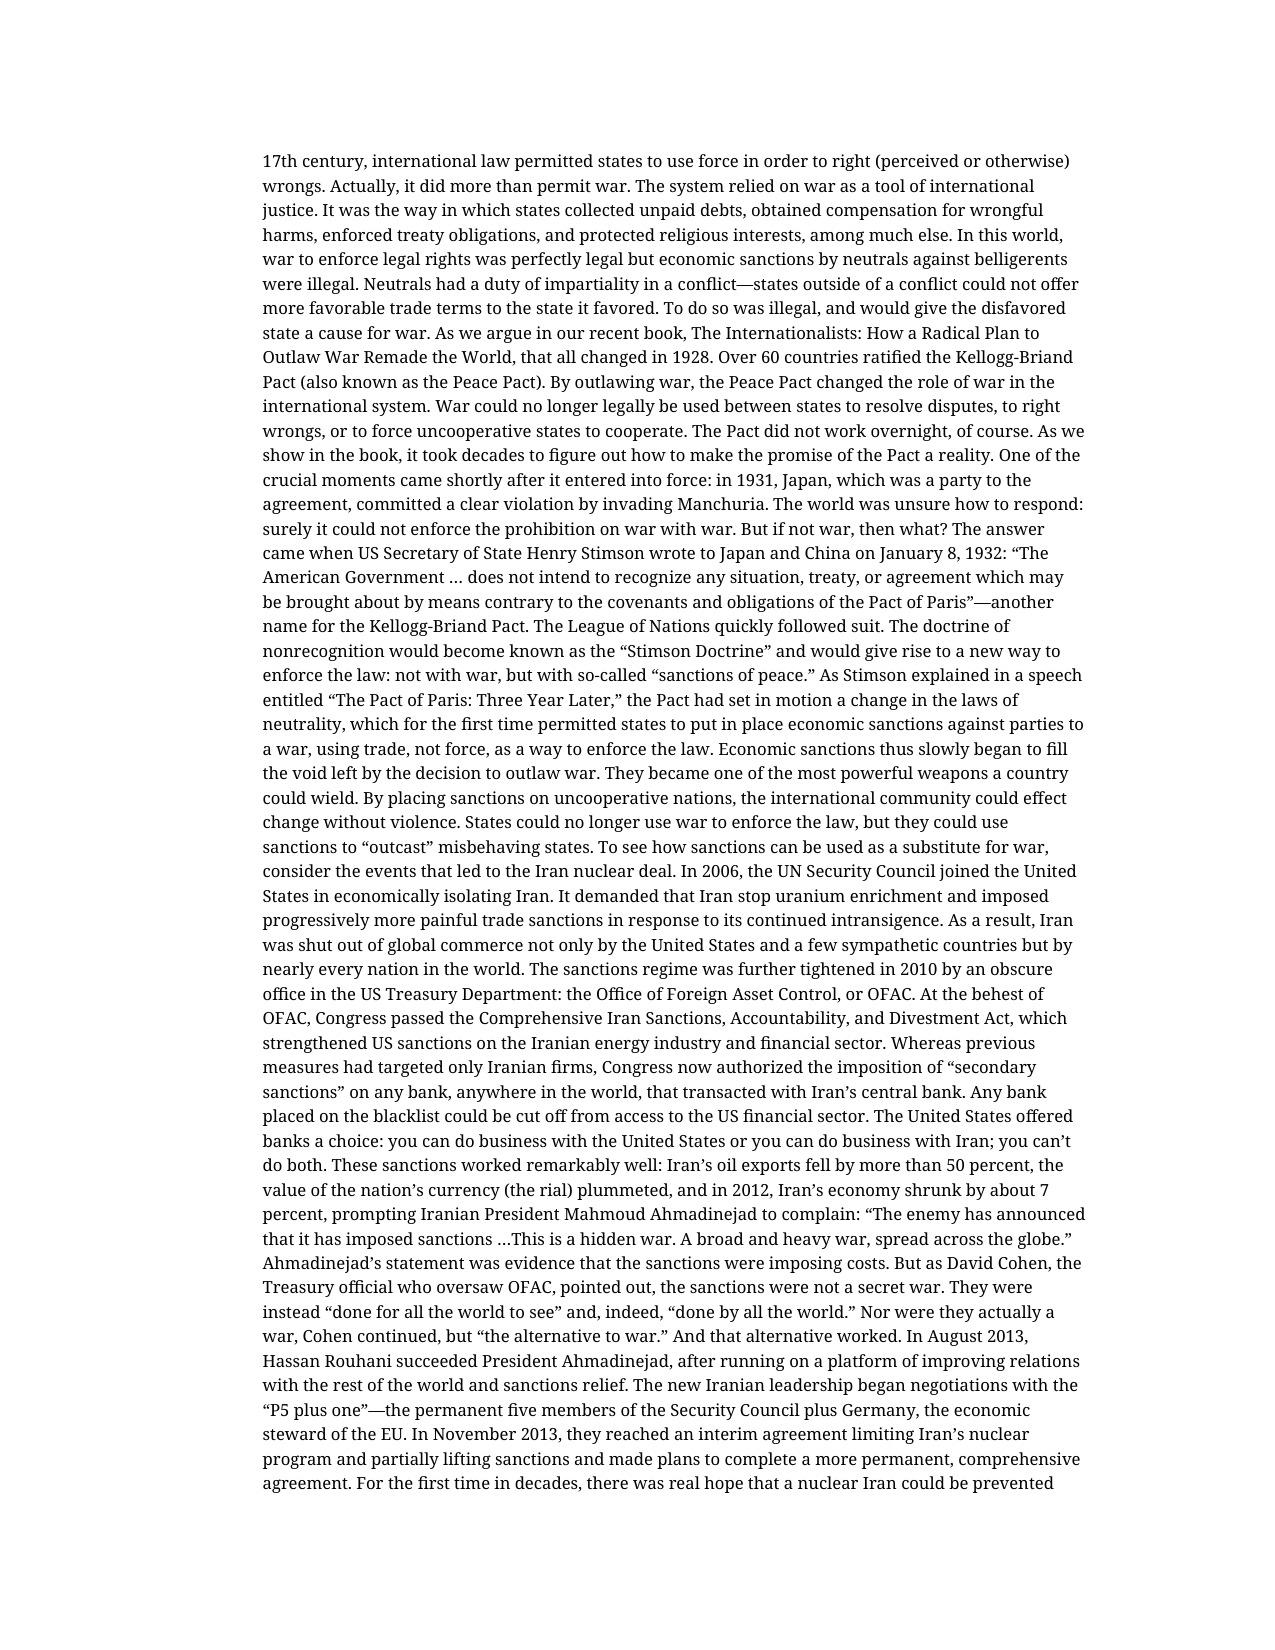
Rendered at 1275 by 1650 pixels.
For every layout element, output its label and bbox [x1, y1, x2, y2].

text [262, 150, 1087, 1494]
